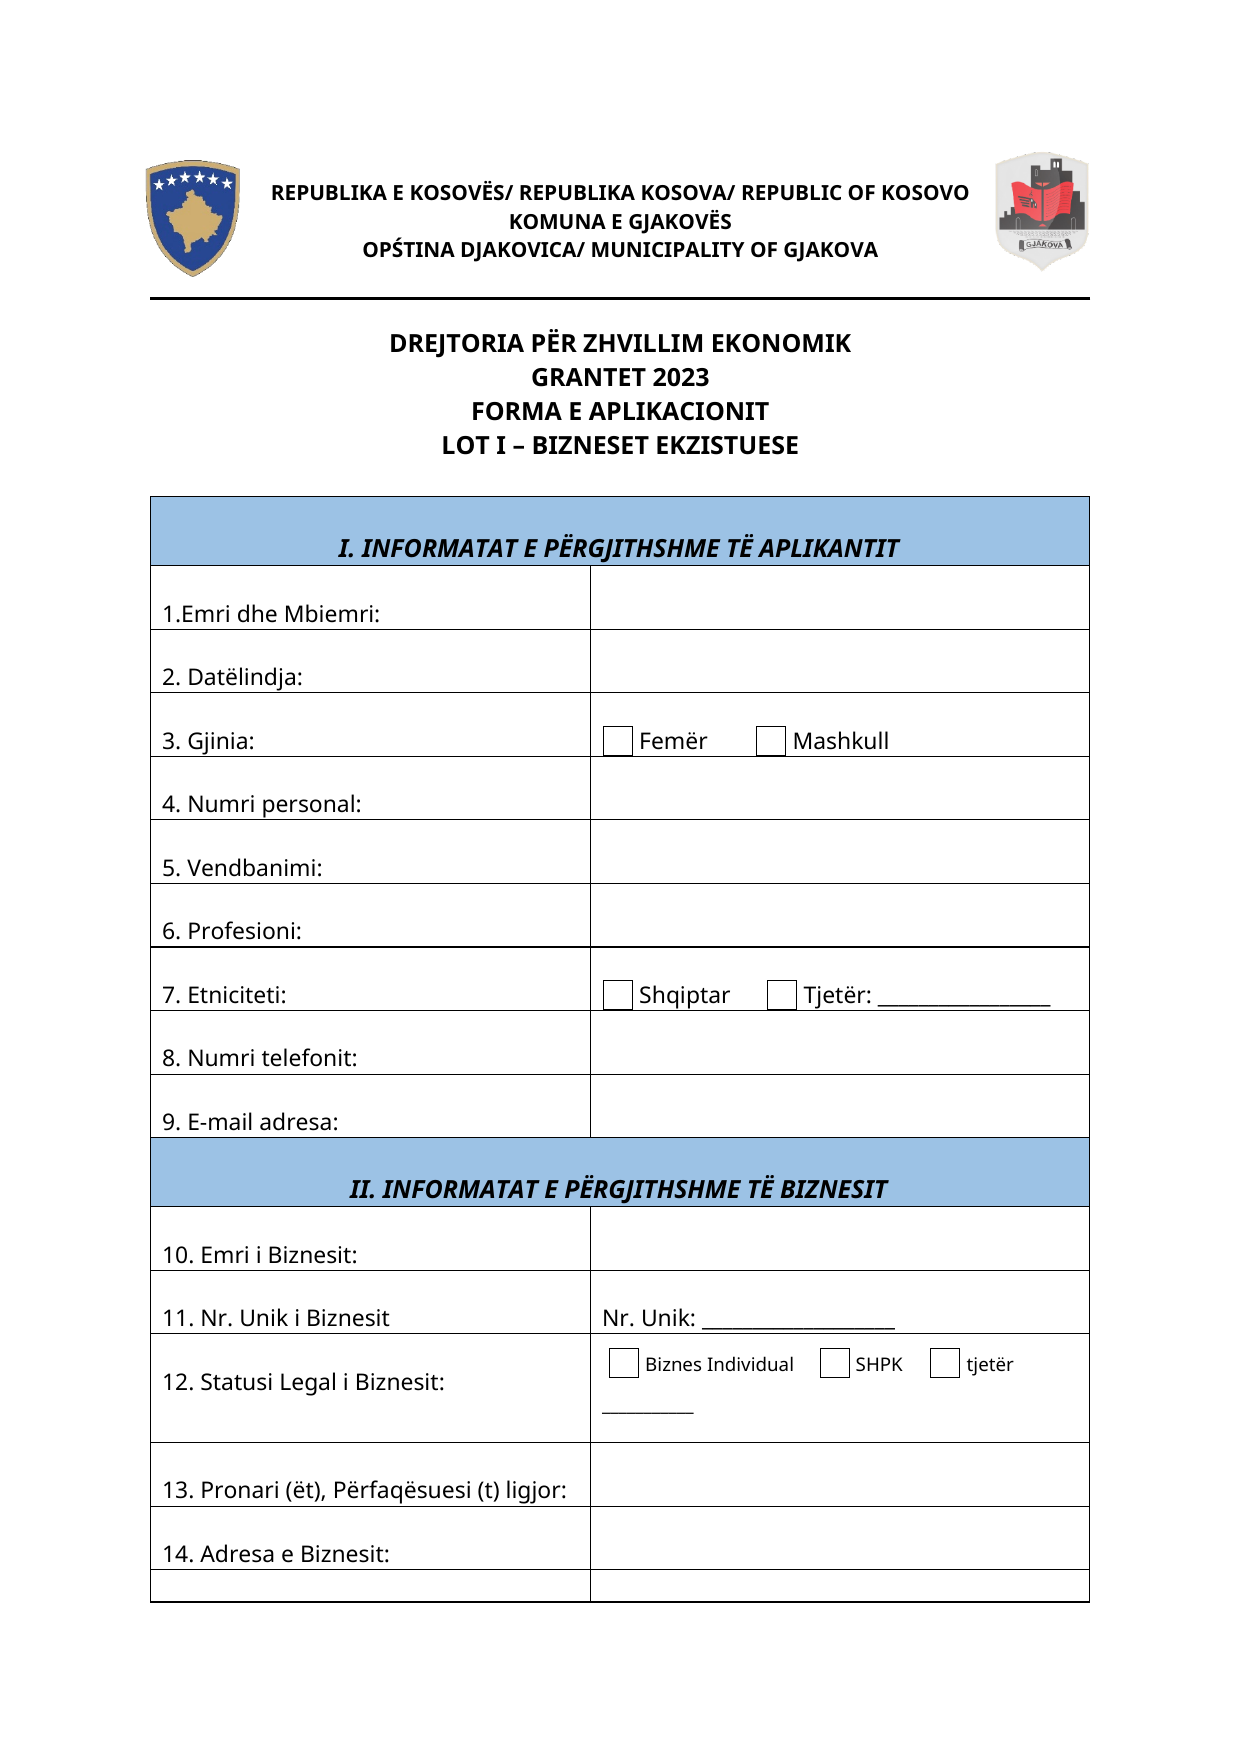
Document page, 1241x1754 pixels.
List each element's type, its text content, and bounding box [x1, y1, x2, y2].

picture [993, 150, 1091, 273]
table_cell 11. Nr. Unik i Biznesit [151, 1271, 590, 1333]
text REPUBLIKA E KOSOVËS/ REPUBLIKA KOSOVA/ REPUBLIC OF KOSOVO [240, 178, 1090, 207]
table_cell 6. Profesioni: [151, 884, 590, 946]
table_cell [151, 1570, 590, 1601]
table_cell Shqiptar Tjetër: _________________ [591, 948, 1089, 1010]
table_cell [591, 1570, 1089, 1601]
table_cell [591, 757, 1089, 819]
text DREJTORIA PËR ZHVILLIM EKONOMIK [150, 326, 1090, 360]
table_cell 13. Pronari (ët), Përfaqësuesi (t) ligjor: [151, 1443, 590, 1506]
table_cell 2. Datëlindja: [151, 630, 590, 692]
text FORMA E APLIKACIONIT [150, 394, 1090, 428]
table_cell Femër Mashkull [591, 693, 1089, 756]
table_cell 1.Emri dhe Mbiemri: [151, 566, 590, 629]
table_cell [591, 1207, 1089, 1270]
table_cell [591, 1011, 1089, 1073]
table_cell 7. Etniciteti: [151, 948, 590, 1010]
table_cell [591, 1443, 1089, 1506]
table_header I. INFORMATAT E PËRGJITHSHME TË APLIKANTIT [151, 497, 1089, 565]
text GRANTET 2023 [150, 360, 1090, 394]
table_cell [591, 884, 1089, 946]
table_cell [591, 820, 1089, 883]
table_cell 3. Gjinia: [151, 693, 590, 756]
table_cell 8. Numri telefonit: [151, 1011, 590, 1073]
picture [145, 160, 240, 277]
table_cell [591, 1075, 1089, 1137]
table_cell 14. Adresa e Biznesit: [151, 1507, 590, 1569]
text LOT I – BIZNESET EKZISTUESE [150, 428, 1090, 462]
table_cell 12. Statusi Legal i Biznesit: [151, 1334, 590, 1442]
table_cell 9. E-mail adresa: [151, 1075, 590, 1137]
table_cell 10. Emri i Biznesit: [151, 1207, 590, 1270]
table_cell 5. Vendbanimi: [151, 820, 590, 883]
table_cell Nr. Unik: ___________________ [591, 1271, 1089, 1333]
table_cell [591, 566, 1089, 629]
text KOMUNA E GJAKOVËS [240, 207, 1090, 235]
table_cell 4. Numri personal: [151, 757, 590, 819]
table_cell Biznes Individual SHPK tjetër ___________ [591, 1334, 1089, 1442]
table_cell [591, 630, 1089, 692]
table_cell II. INFORMATAT E PËRGJITHSHME TË BIZNESIT [151, 1138, 1089, 1206]
text OPŚTINA DJAKOVICA/ MUNICIPALITY OF GJAKOVA [240, 235, 1090, 264]
table_cell [591, 1507, 1089, 1569]
